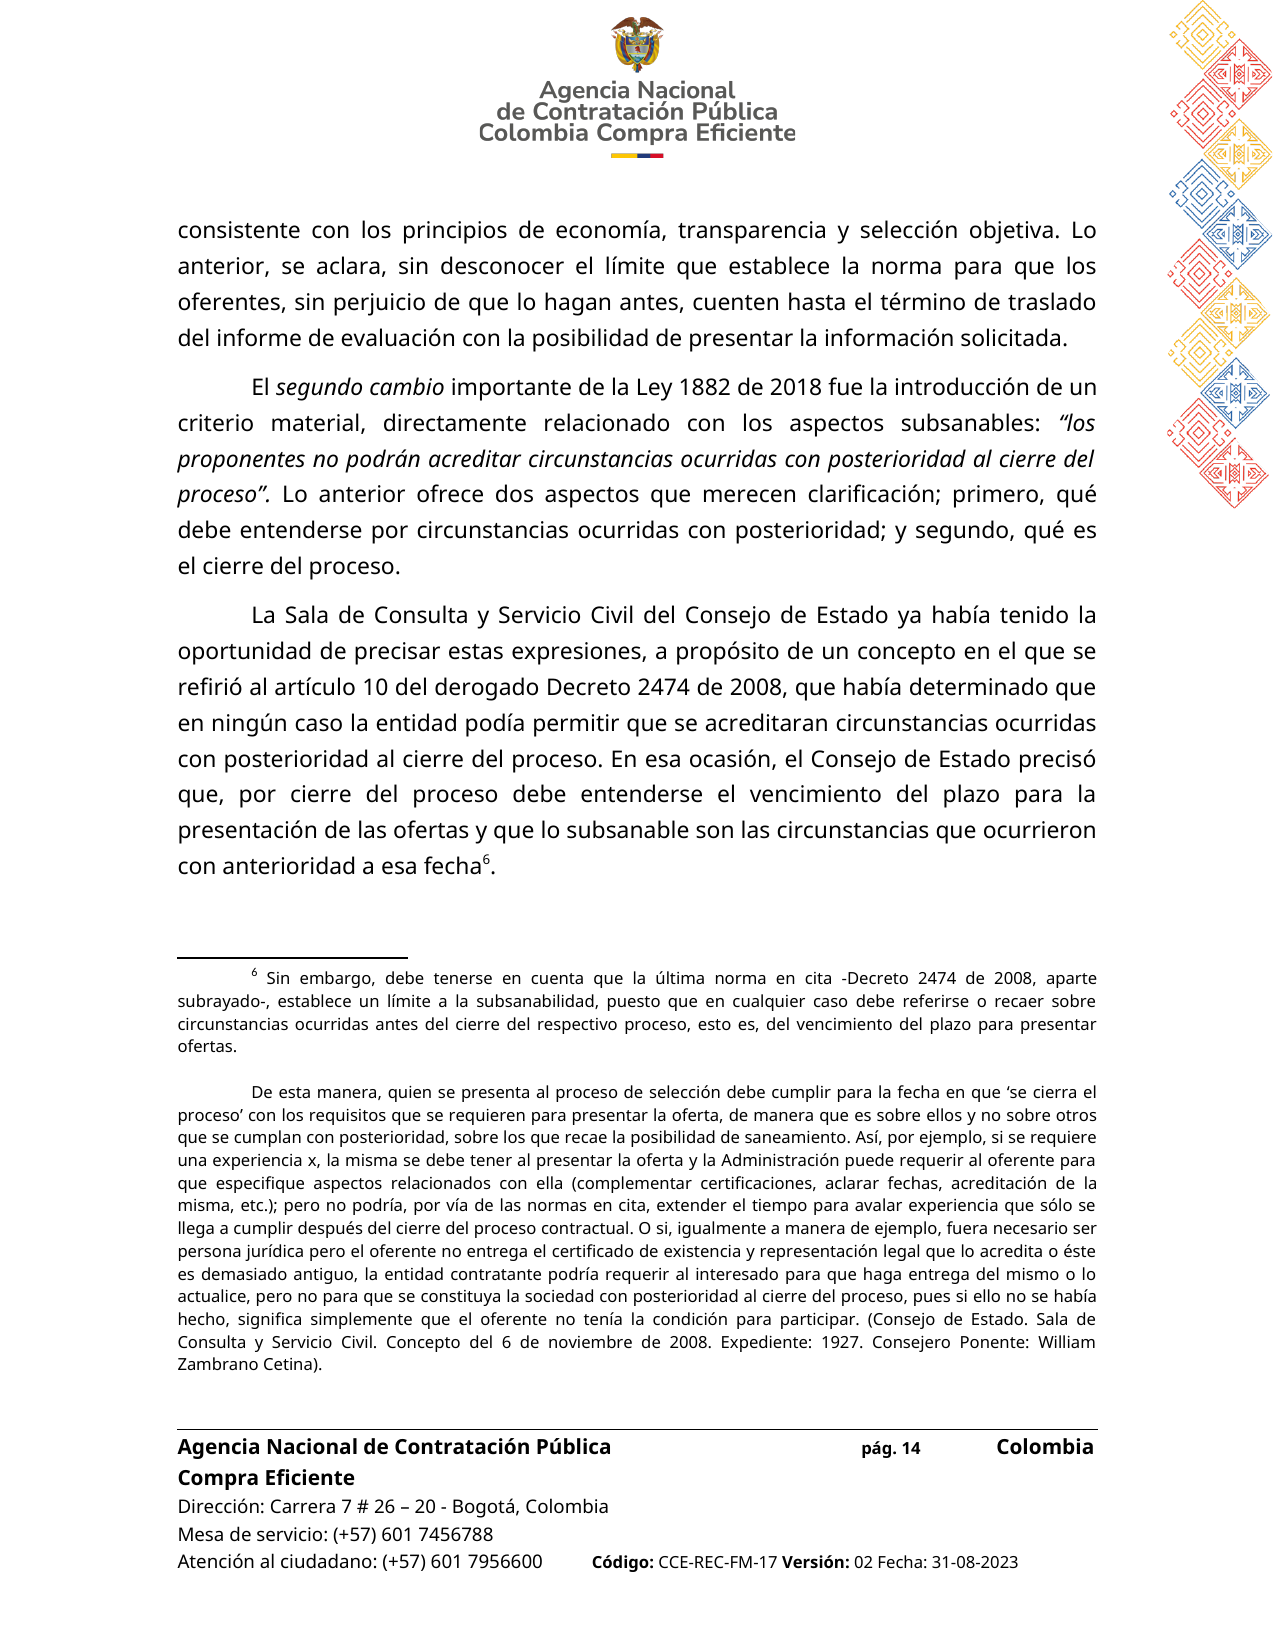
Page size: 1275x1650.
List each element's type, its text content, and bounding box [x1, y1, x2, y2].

picture [1165, 0, 1272, 506]
picture [479, 17, 796, 158]
text La Sala de Consulta y Servicio Civil del Consejo de Estado ya había tenido la oportunidad de precisar estas expresiones, a propósito de un concepto en el que se refirió al artículo 10 del derogado Decreto 2474 de 2008, que había determinado que en ningún caso la entidad podía permitir que se acreditaran circunstancias ocurridas con posterioridad al cierre del proceso. En esa ocasión, el Consejo de Estado precisó que, por cierre del proceso debe entenderse el vencimiento del plazo para la presentación de las ofertas y que lo subsanable son las circunstancias que ocurrieron con anterioridad a esa fecha. [177, 599, 1098, 882]
text El segundo cambio importante de la Ley 1882 de 2018 fue la introducción de un criterio material, directamente relacionado con los aspectos subsanables: “los proponentes no podrán acreditar circunstancias ocurridas con posterioridad al cierre del proceso”. Lo anterior ofrece dos aspectos que merecen clarificación; primero, qué debe entenderse por circunstancias ocurridas con posterioridad; y segundo, qué es el cierre del proceso. [177, 371, 1098, 582]
